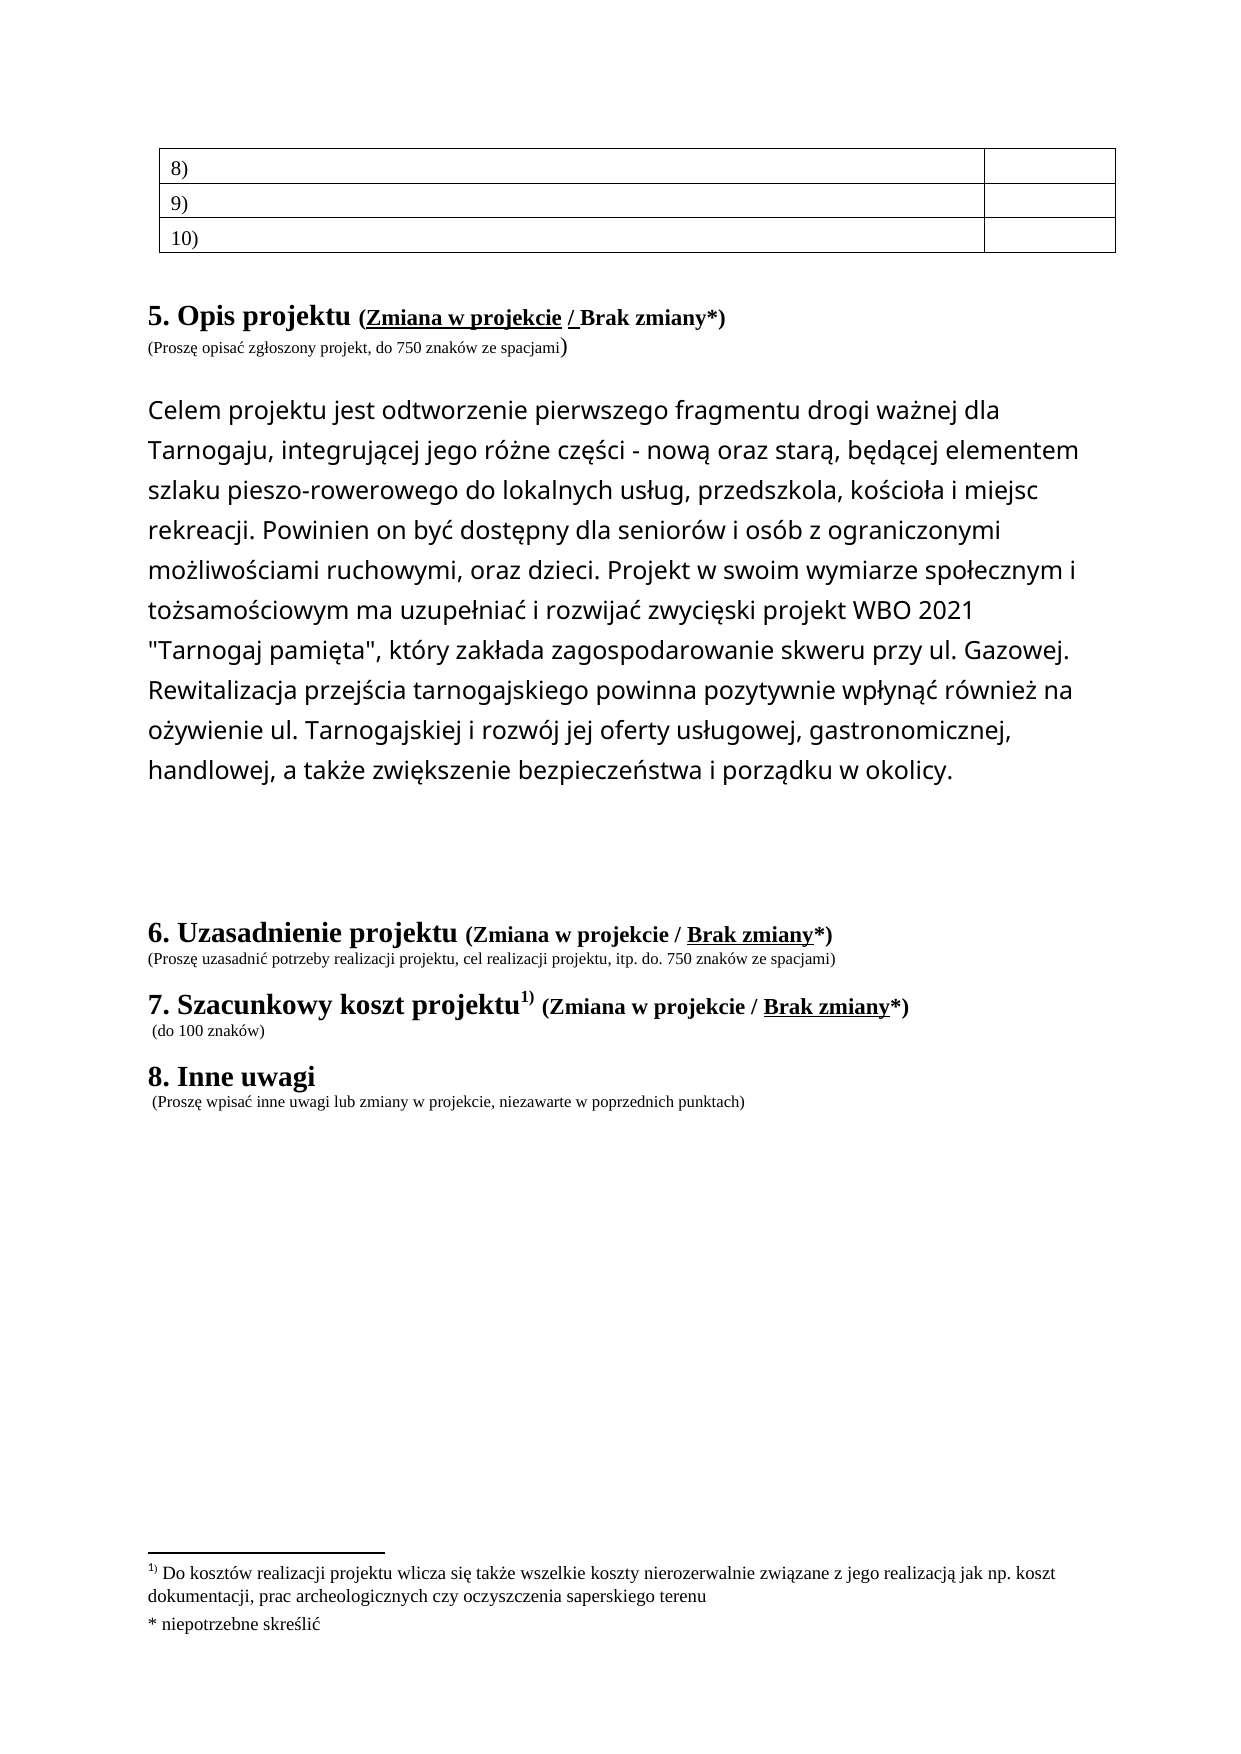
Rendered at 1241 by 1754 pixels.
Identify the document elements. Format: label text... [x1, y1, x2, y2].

text Celem projektu jest odtworzenie pierwszego fragmentu drogi ważnej dla Tarnogaju, integrującej jego różne części - nową oraz starą, będącej elementem szlaku pieszo-rowerowego do lokalnych usług, przedszkola, kościoła i miejsc rekreacji. Powinien on być dostępny dla seniorów i osób z ograniczonymi możliwościami ruchowymi, oraz dzieci. Projekt w swoim wymiarze społecznym i tożsamościowym ma uzupełniać i rozwijać zwycięski projekt WBO 2021 "Tarnogaj pamięta", który zakłada zagospodarowanie skweru przy ul. Gazowej. Rewitalizacja przejścia tarnogajskiego powinna pozytywnie wpłynąć również na ożywienie ul. Tarnogajskiej i rozwój jej oferty usługowej, gastronomicznej, handlowej, a także zwiększenie bezpieczeństwa i porządku w okolicy. [148, 386, 1093, 786]
text (Proszę uzasadnić potrzeby realizacji projektu, cel realizacji projektu, itp. do. 750 znaków ze spacjami) [148, 948, 1093, 968]
text (do 100 znaków) [148, 1020, 1093, 1039]
text 7. Szacunkowy koszt projektu) (Zmiana w projekcie / Brak zmiany*) [148, 987, 1093, 1020]
table_cell [985, 218, 1115, 252]
text 8. Inne uwagi [148, 1059, 1093, 1092]
text (Proszę opisać zgłoszony projekt, do 750 znaków ze spacjami) [148, 332, 1093, 358]
table_cell 8) [160, 149, 984, 182]
table_cell [985, 149, 1115, 182]
table_cell 9) [160, 184, 984, 217]
text (Proszę wpisać inne uwagi lub zmiany w projekcie, niezawarte w poprzednich punktach) [148, 1092, 1093, 1111]
table_cell [985, 184, 1115, 217]
text 5. Opis projektu (Zmiana w projekcie / Brak zmiany*) [148, 298, 1093, 332]
table_cell 10) [160, 218, 984, 252]
text 6. Uzasadnienie projektu (Zmiana w projekcie / Brak zmiany*) [148, 915, 1093, 948]
